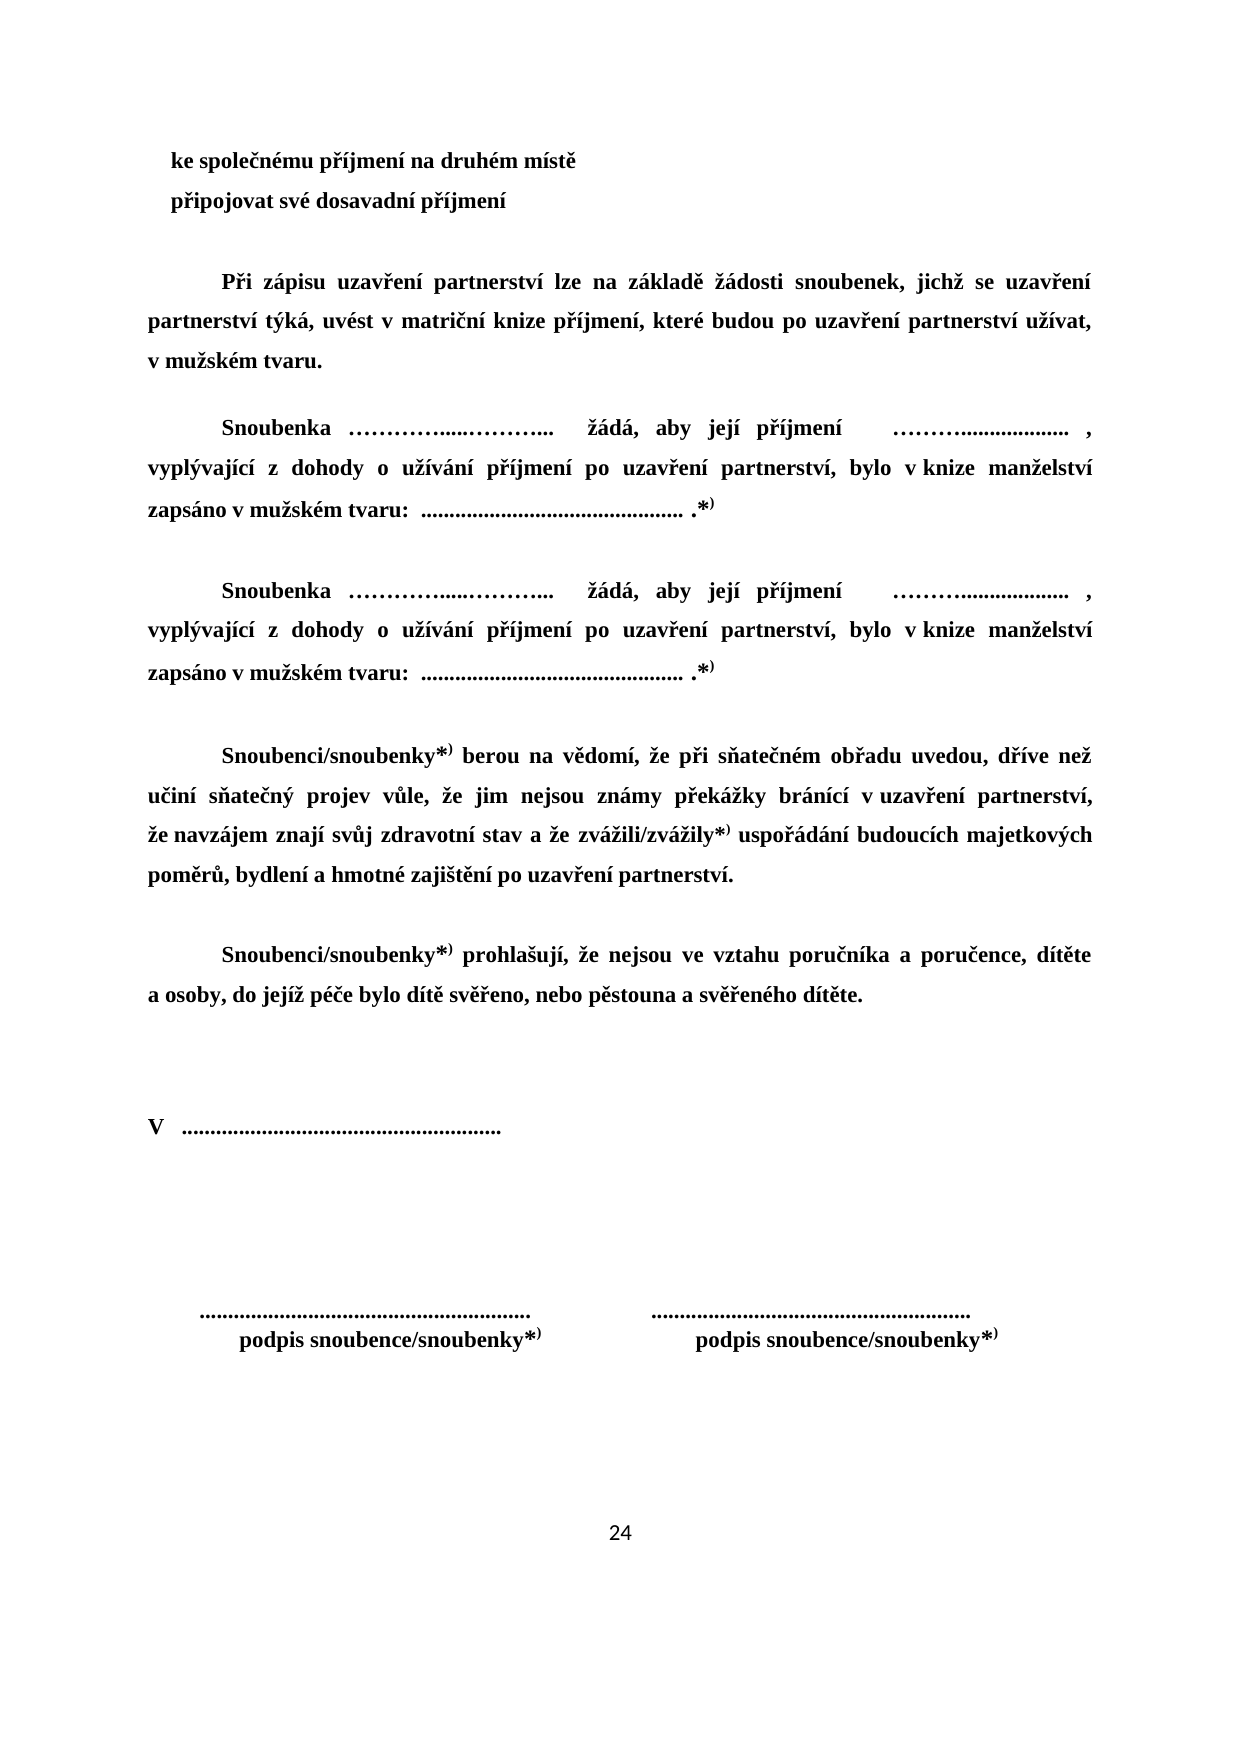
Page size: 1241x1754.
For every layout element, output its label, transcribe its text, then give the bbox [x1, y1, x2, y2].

text podpis snoubence/snoubenky*) podpis snoubence/snoubenky*) [148, 1324, 1093, 1353]
text Snoubenka ………….....………... žádá, aby její příjmení ………................... , vyplývající z dohody o užívání příjmení po uzavření partnerství, bylo v knize manželství zapsáno v mužském tvaru: .............................................. .*) [148, 414, 1093, 523]
text připojovat své dosavadní příjmení [148, 187, 1093, 213]
text Snoubenci/snoubenky*) berou na vědomí, že při sňatečném obřadu uvedou, dříve než učiní sňatečný projev vůle, že jim nejsou známy překážky bránící v uzavření partnerství, že navzájem znají svůj zdravotní stav a že zvážili/zvážily*) uspořádání budoucích majetkových poměrů, bydlení a hmotné zajištění po uzavření partnerství. [148, 740, 1093, 887]
text Snoubenka ………….....………... žádá, aby její příjmení ………................... , vyplývající z dohody o užívání příjmení po uzavření partnerství, bylo v knize manželství zapsáno v mužském tvaru: .............................................. .*) [148, 577, 1093, 686]
text V ........................................................ [148, 1113, 1093, 1139]
text ke společnému příjmení na druhém místě [148, 148, 1093, 174]
text Při zápisu uzavření partnerství lze na základě žádosti snoubenek, jichž se uzavření partnerství týká, uvést v matriční knize příjmení, které budou po uzavření partnerství užívat, v mužském tvaru. [148, 268, 1093, 373]
text .......................................................... ........................................................ [148, 1298, 1093, 1324]
text Snoubenci/snoubenky*) prohlašují, že nejsou ve vztahu poručníka a poručence, dítěte a osoby, do jejíž péče bylo dítě svěřeno, nebo pěstouna a svěřeného dítěte. [148, 939, 1093, 1008]
